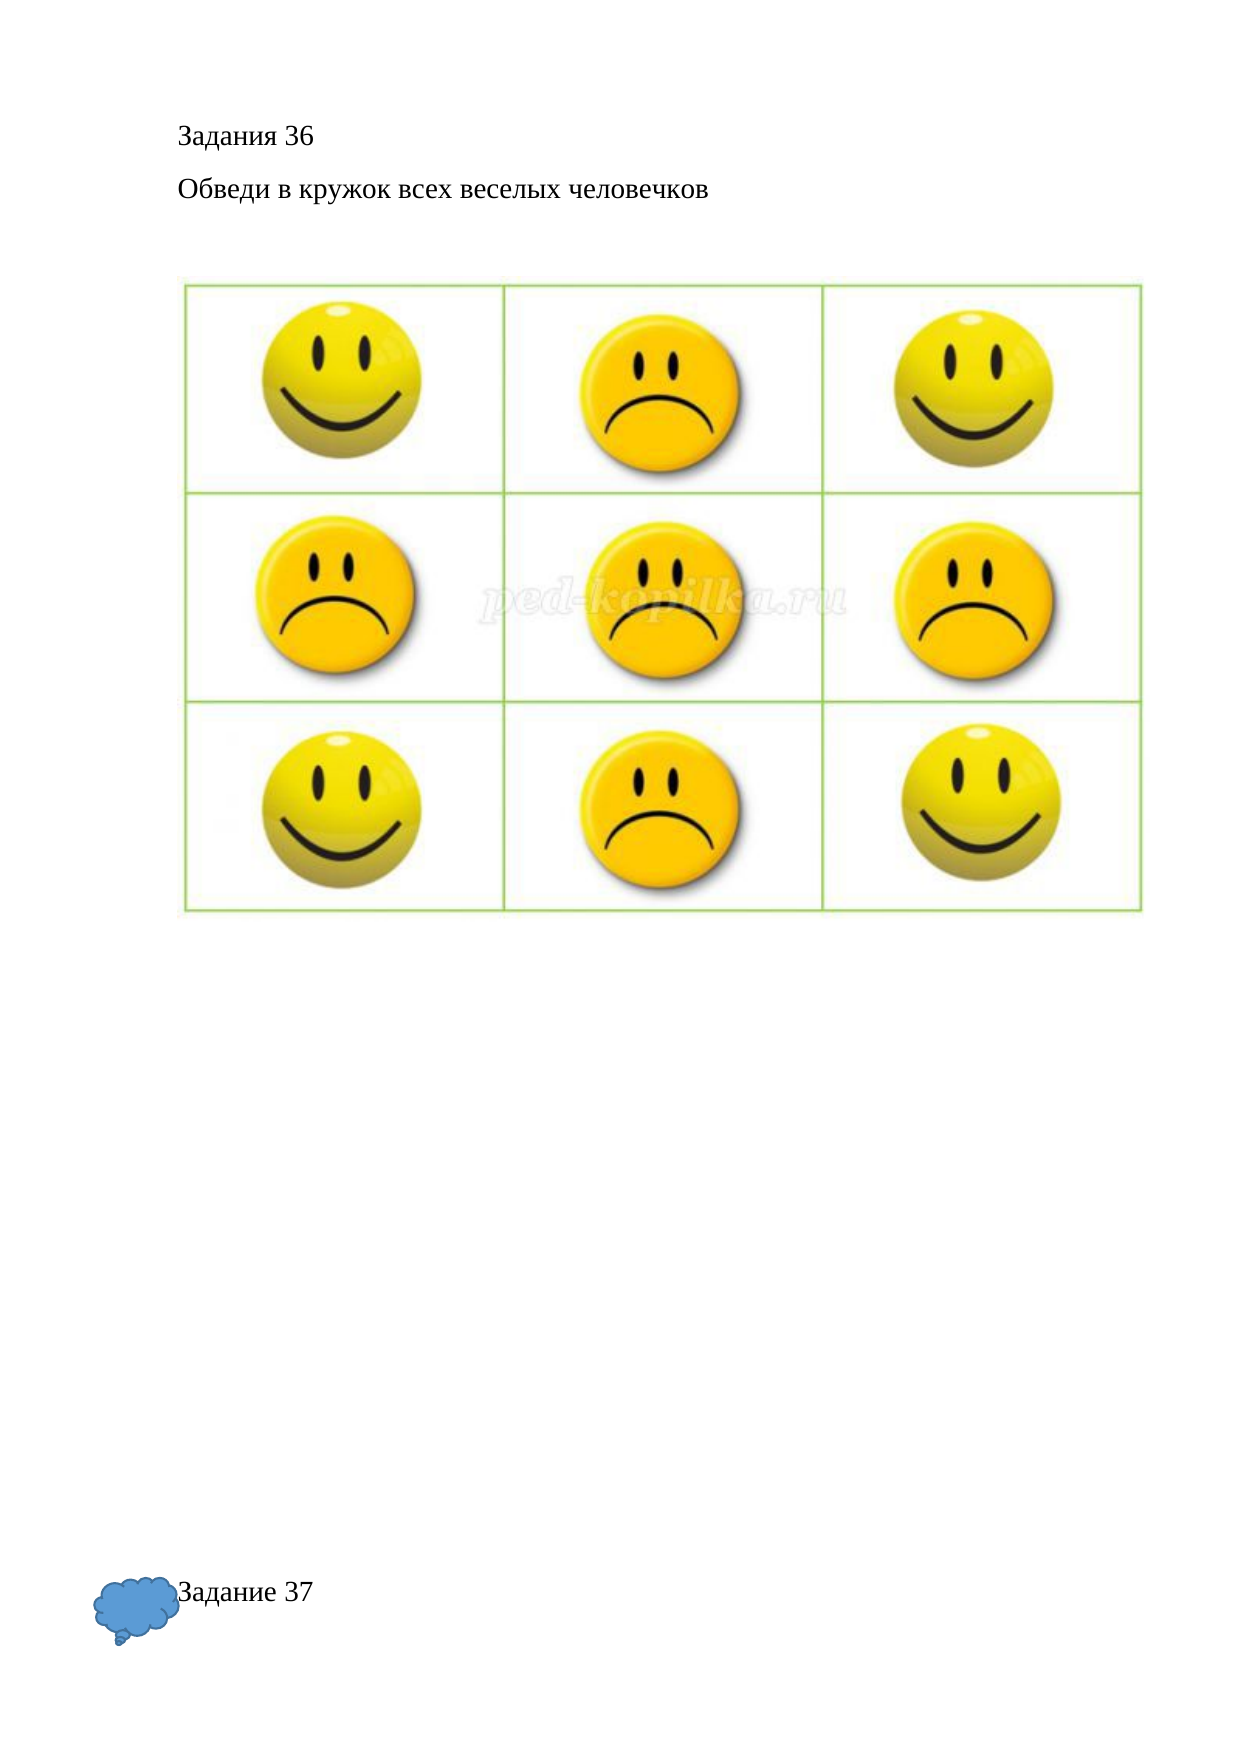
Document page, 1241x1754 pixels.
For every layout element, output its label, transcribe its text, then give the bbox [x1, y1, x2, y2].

text Обведи в кружок всех веселых человечков [177, 171, 1152, 204]
text Задание 37 [177, 1574, 1152, 1608]
text Задания 36 [177, 118, 1152, 152]
picture [177, 276, 1150, 922]
